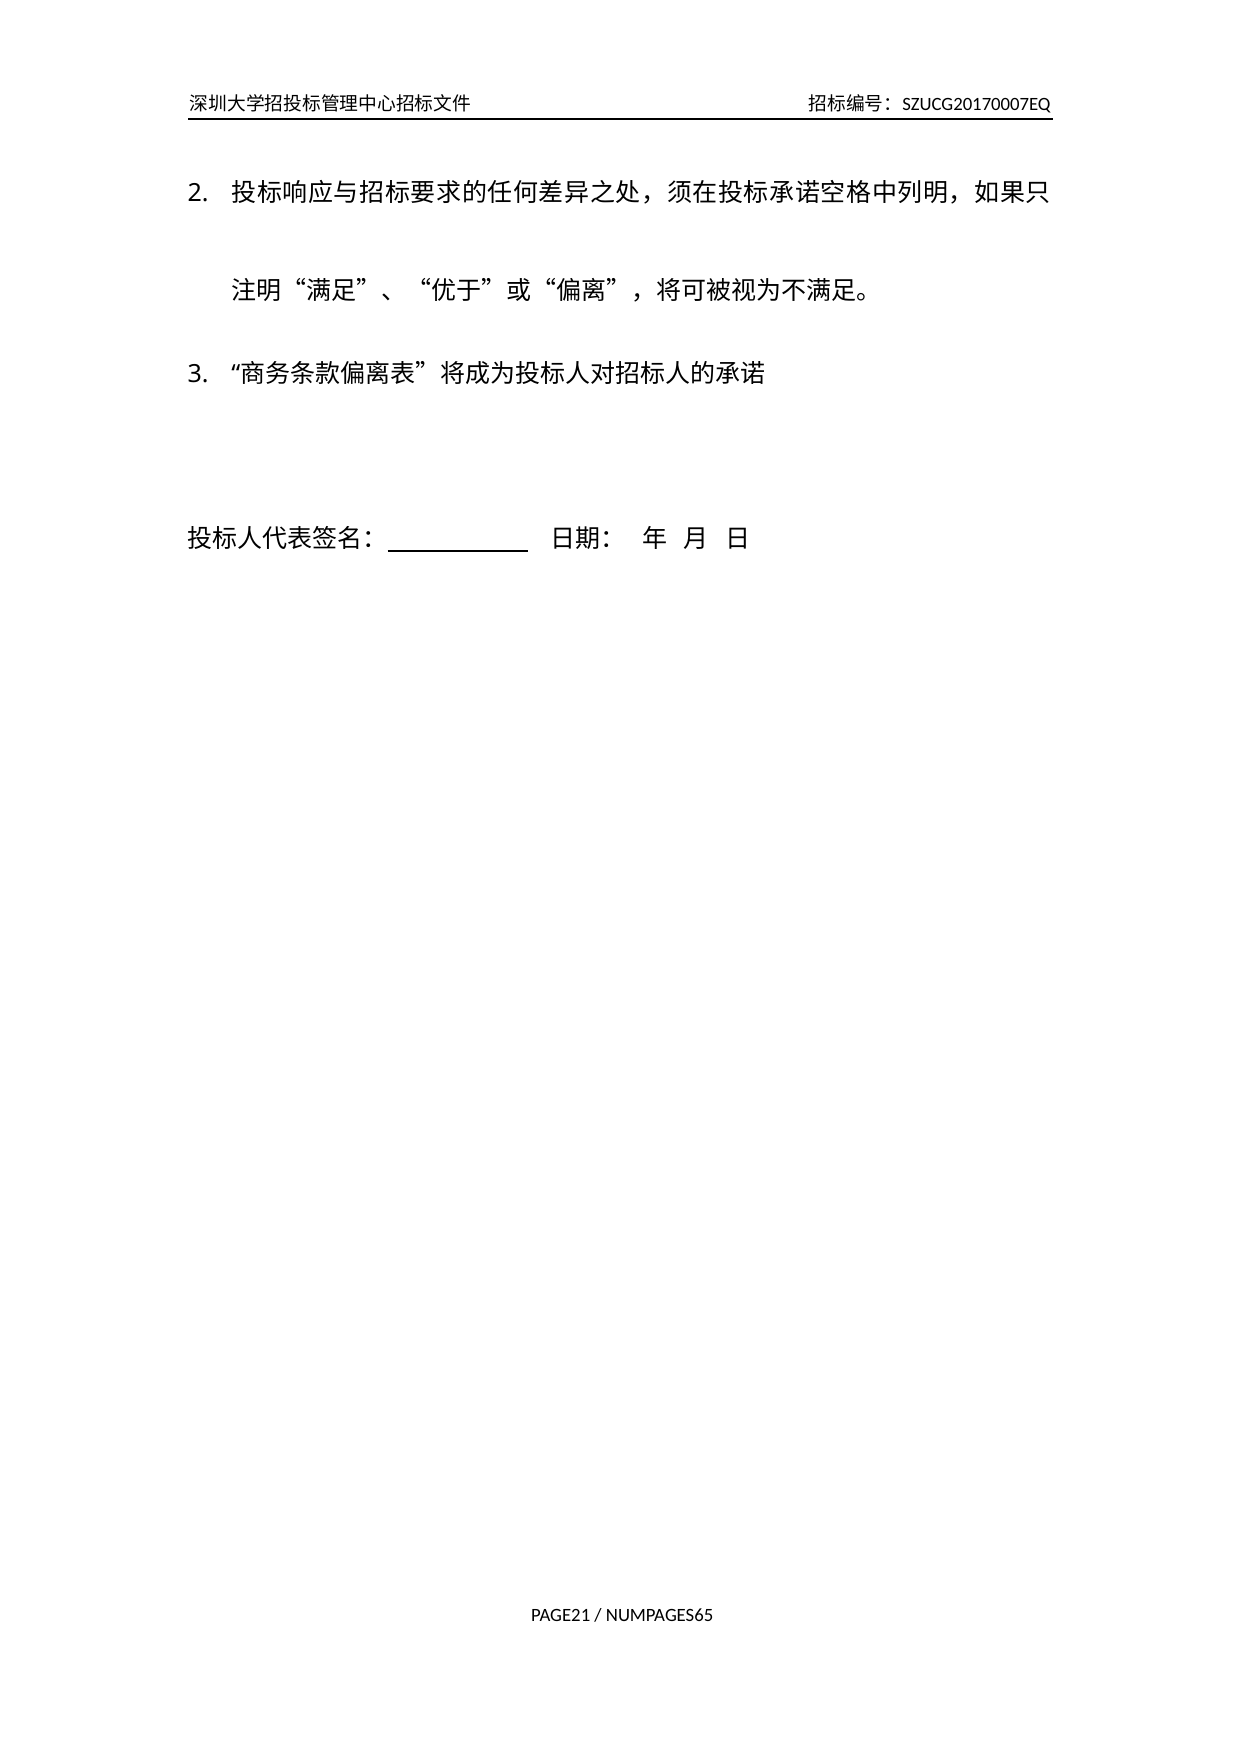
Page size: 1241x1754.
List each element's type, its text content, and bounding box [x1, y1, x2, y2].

list “商务条款偏离表”将成为投标人对招标人的承诺 [187, 339, 1053, 404]
text 投标人代表签名： 日期： 年 月 日 [187, 504, 1053, 569]
list 投标响应与招标要求的任何差异之处，须在投标承诺空格中列明，如果只注明“满足”、“优于”或“偏离”，将可被视为不满足。 [187, 158, 1053, 321]
